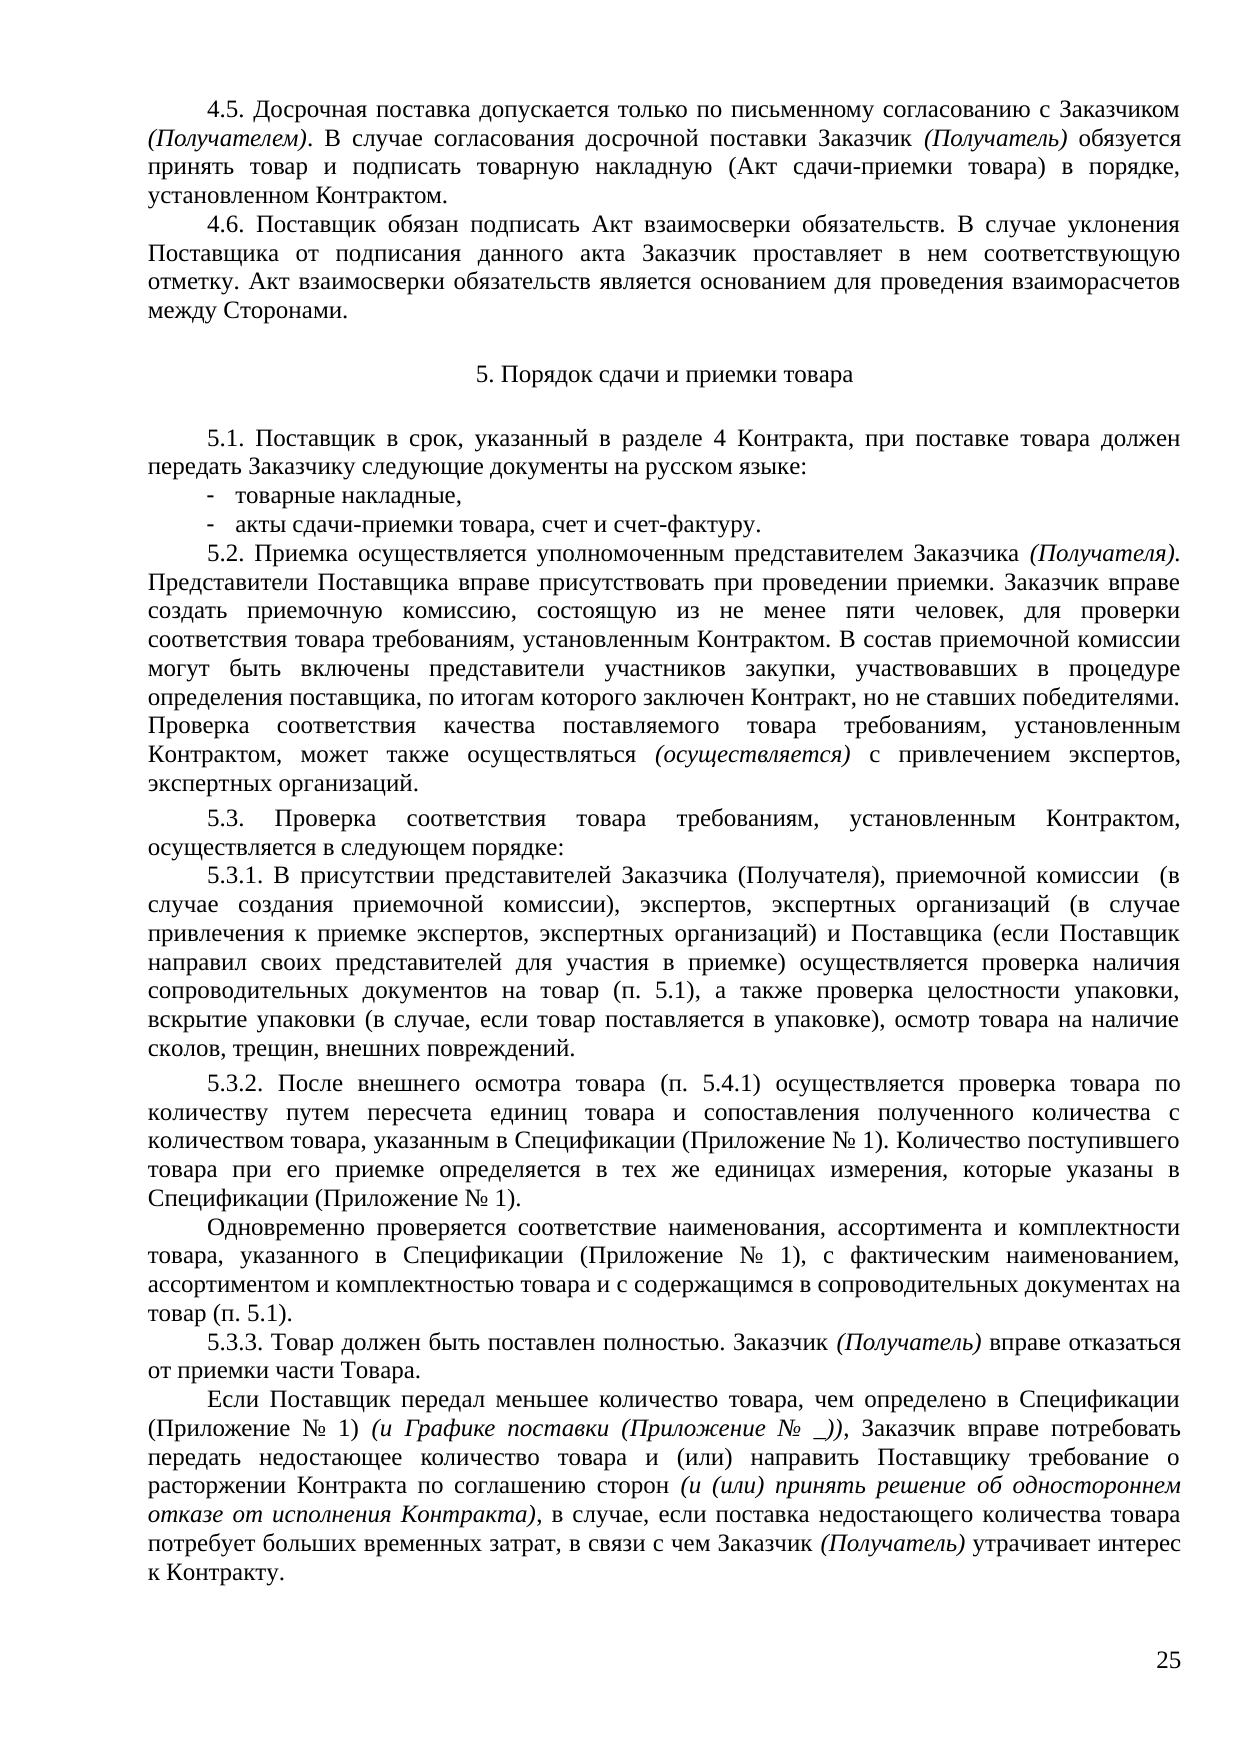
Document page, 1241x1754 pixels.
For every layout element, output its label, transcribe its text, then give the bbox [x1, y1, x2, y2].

text 5.3. Проверка соответствия товара требованиям, установленным Контрактом, осуществляется в следующем порядке: [148, 803, 1181, 860]
text 5. Порядок сдачи и приемки товара [148, 359, 1181, 388]
text 5.3.2. После внешнего осмотра товара (п. 5.4.1) осуществляется проверка товара по количеству путем пересчета единиц товара и сопоставления полученного количества с количеством товара, указанным в Спецификации (Приложение № 1). Количество поступившего товара при его приемке определяется в тех же единицах измерения, которые указаны в Спецификации (Приложение № 1). [148, 1068, 1181, 1212]
text 4.6. Поставщик обязан подписать Акт взаимосверки обязательств. В случае уклонения Поставщика от подписания данного акта Заказчик проставляет в нем соответствующую отметку. Акт взаимосверки обязательств является основанием для проведения взаиморасчетов между Сторонами. [148, 209, 1181, 324]
list товарные накладные, [148, 480, 1181, 509]
text 5.2. Приемка осуществляется уполномоченным представителем Заказчика (Получателя). Представители Поставщика вправе присутствовать при проведении приемки. Заказчик вправе создать приемочную комиссию, состоящую из не менее пяти человек, для проверки соответствия товара требованиям, установленным Контрактом. В состав приемочной комиссии могут быть включены представители участников закупки, участвовавших в процедуре определения поставщика, по итогам которого заключен Контракт, но не ставших победителями. Проверка соответствия качества поставляемого товара требованиям, установленным Контрактом, может также осуществляться (осуществляется) с привлечением экспертов, экспертных организаций. [148, 538, 1181, 797]
text 5.1. Поставщик в срок, указанный в разделе 4 Контракта, при поставке товара должен передать Заказчику следующие документы на русском языке: [148, 423, 1181, 480]
text 5.3.1. В присутствии представителей Заказчика (Получателя), приемочной комиссии (в случае создания приемочной комиссии), экспертов, экспертных организаций (в случае привлечения к приемке экспертов, экспертных организаций) и Поставщика (если Поставщик направил своих представителей для участия в приемке) осуществляется проверка наличия сопроводительных документов на товар (п. 5.1), а также проверка целостности упаковки, вскрытие упаковки (в случае, если товар поставляется в упаковке), осмотр товара на наличие сколов, трещин, внешних повреждений. [148, 860, 1181, 1062]
list акты сдачи-приемки товара, счет и счет-фактуру. [148, 509, 1181, 538]
text 5.3.3. Товар должен быть поставлен полностью. Заказчик (Получатель) вправе отказаться от приемки части Товара. [148, 1327, 1181, 1384]
text Если Поставщик передал меньшее количество товара, чем определено в Спецификации (Приложение № 1) (и Графике поставки (Приложение № _)), Заказчик вправе потребовать передать недостающее количество товара и (или) направить Поставщику требование о расторжении Контракта по соглашению сторон (и (или) принять решение об одностороннем отказе от исполнения Контракта), в случае, если поставка недостающего количества товара потребует больших временных затрат, в связи с чем Заказчик (Получатель) утрачивает интерес к Контракту. [148, 1384, 1181, 1585]
text Одновременно проверяется соответствие наименования, ассортимента и комплектности товара, указанного в Спецификации (Приложение № 1), с фактическим наименованием, ассортиментом и комплектностью товара и с содержащимся в сопроводительных документах на товар (п. 5.1). [148, 1212, 1181, 1327]
text 4.5. Досрочная поставка допускается только по письменному согласованию с Заказчиком (Получателем). В случае согласования досрочной поставки Заказчик (Получатель) обязуется принять товар и подписать товарную накладную (Акт сдачи-приемки товара) в порядке, установленном Контрактом. [148, 94, 1181, 209]
